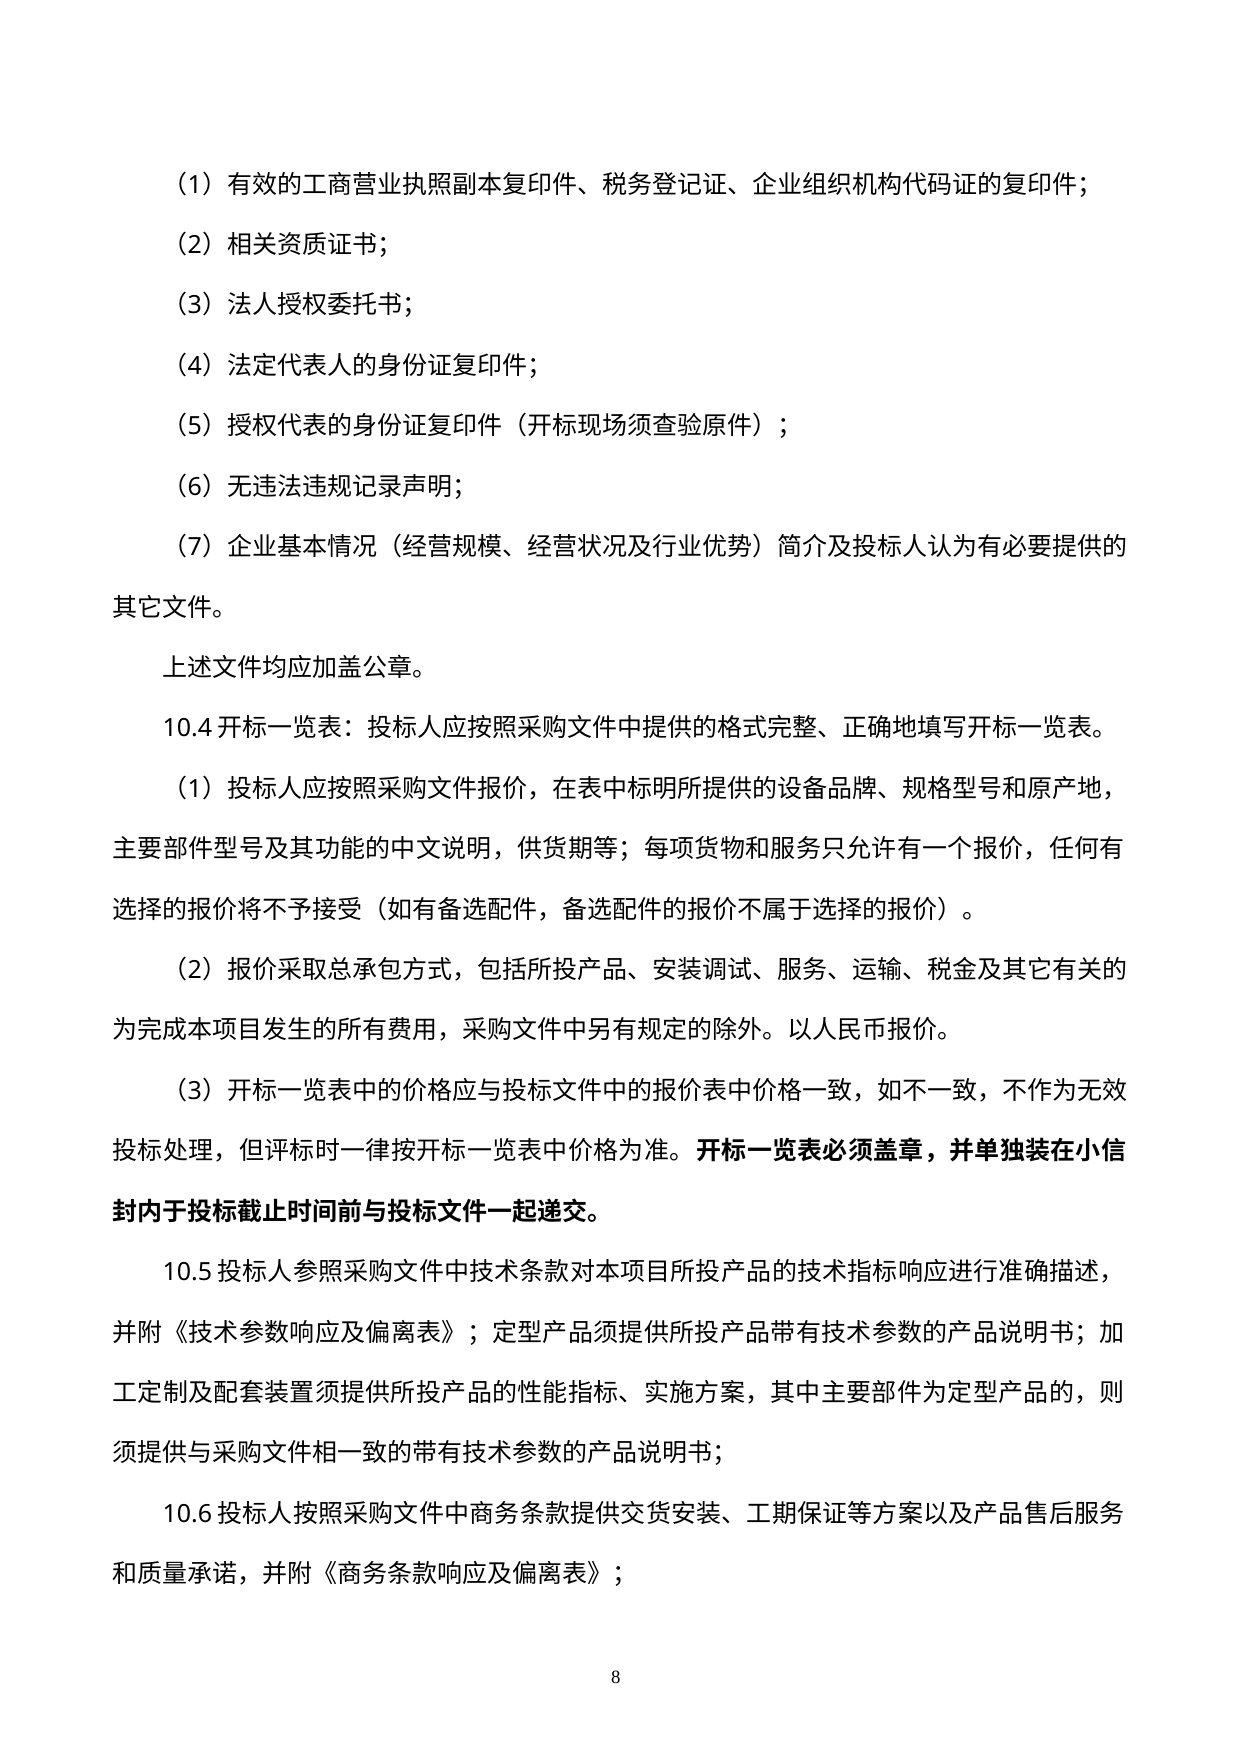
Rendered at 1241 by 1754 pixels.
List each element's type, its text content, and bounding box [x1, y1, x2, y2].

text 10.5投标人参照采购文件中技术条款对本项目所投产品的技术指标响应进行准确描述，并附《技术参数响应及偏离表》；定型产品须提供所投产品带有技术参数的产品说明书；加工定制及配套装置须提供所投产品的性能指标、实施方案，其中主要部件为定型产品的，则须提供与采购文件相一致的带有技术参数的产品说明书； [112, 1239, 1128, 1481]
text （3）开标一览表中的价格应与投标文件中的报价表中价格一致，如不一致，不作为无效投标处理，但评标时一律按开标一览表中价格为准。开标一览表必须盖章，并单独装在小信封内于投标截止时间前与投标文件一起递交。 [112, 1058, 1128, 1239]
text （5）授权代表的身份证复印件（开标现场须查验原件）； [112, 394, 1128, 454]
text 10.4开标一览表：投标人应按照采购文件中提供的格式完整、正确地填写开标一览表。 [112, 696, 1128, 756]
text （2）相关资质证书； [112, 212, 1128, 273]
text 10.6投标人按照采购文件中商务条款提供交货安装、工期保证等方案以及产品售后服务和质量承诺，并附《商务条款响应及偏离表》； [112, 1481, 1128, 1602]
text （3）法人授权委托书； [112, 273, 1128, 333]
text （2）报价采取总承包方式，包括所投产品、安装调试、服务、运输、税金及其它有关的为完成本项目发生的所有费用，采购文件中另有规定的除外。以人民币报价。 [112, 937, 1128, 1058]
text （6）无违法违规记录声明； [112, 454, 1128, 514]
text （1）有效的工商营业执照副本复印件、税务登记证、企业组织机构代码证的复印件； [112, 152, 1128, 212]
text （1）投标人应按照采购文件报价，在表中标明所提供的设备品牌、规格型号和原产地，主要部件型号及其功能的中文说明，供货期等；每项货物和服务只允许有一个报价，任何有选择的报价将不予接受（如有备选配件，备选配件的报价不属于选择的报价）。 [112, 756, 1128, 937]
text 上述文件均应加盖公章。 [112, 635, 1128, 696]
text （4）法定代表人的身份证复印件； [112, 333, 1128, 394]
text （7）企业基本情况（经营规模、经营状况及行业优势）简介及投标人认为有必要提供的其它文件。 [112, 514, 1128, 635]
